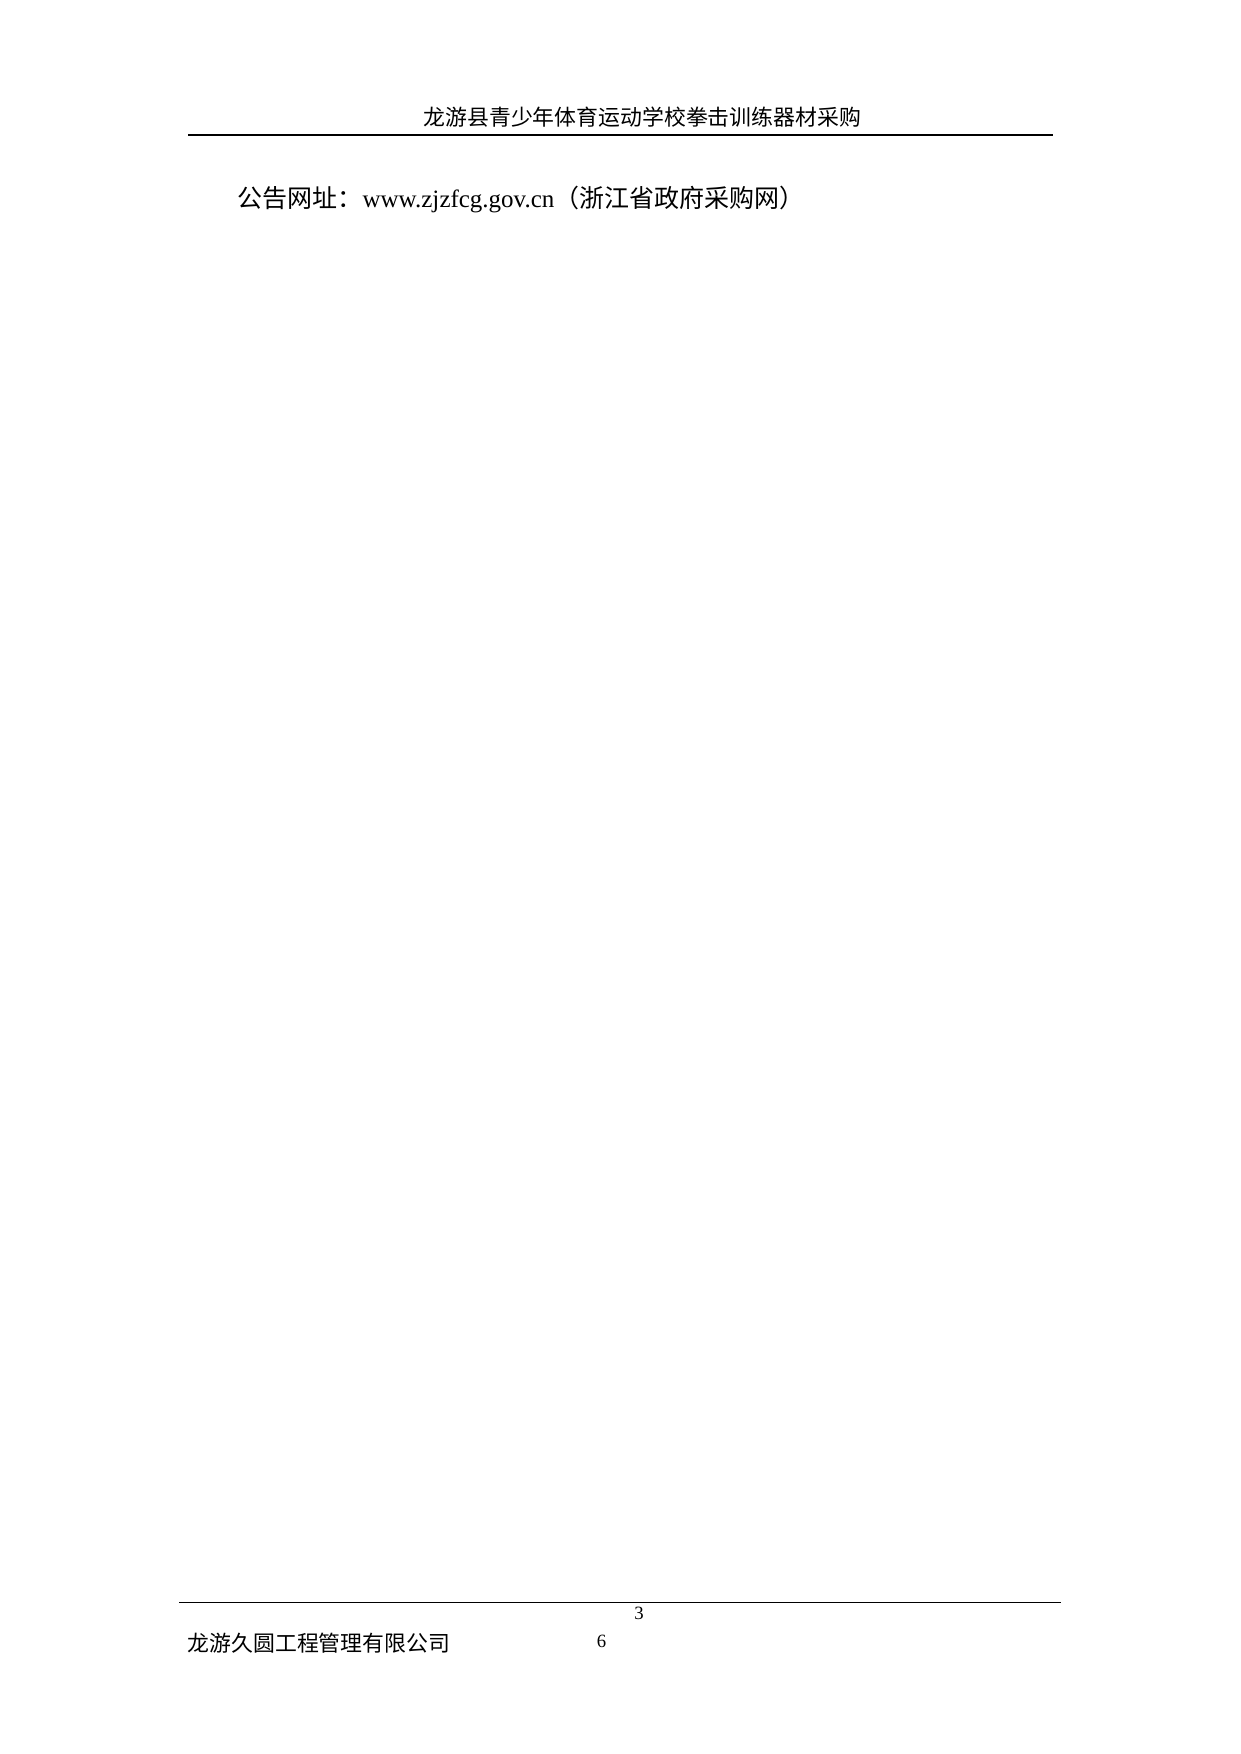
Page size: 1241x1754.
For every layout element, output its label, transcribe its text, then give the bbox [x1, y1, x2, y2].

text 公告网址：www.zjzfcg.gov.cn（浙江省政府采购网） [187, 163, 1053, 231]
